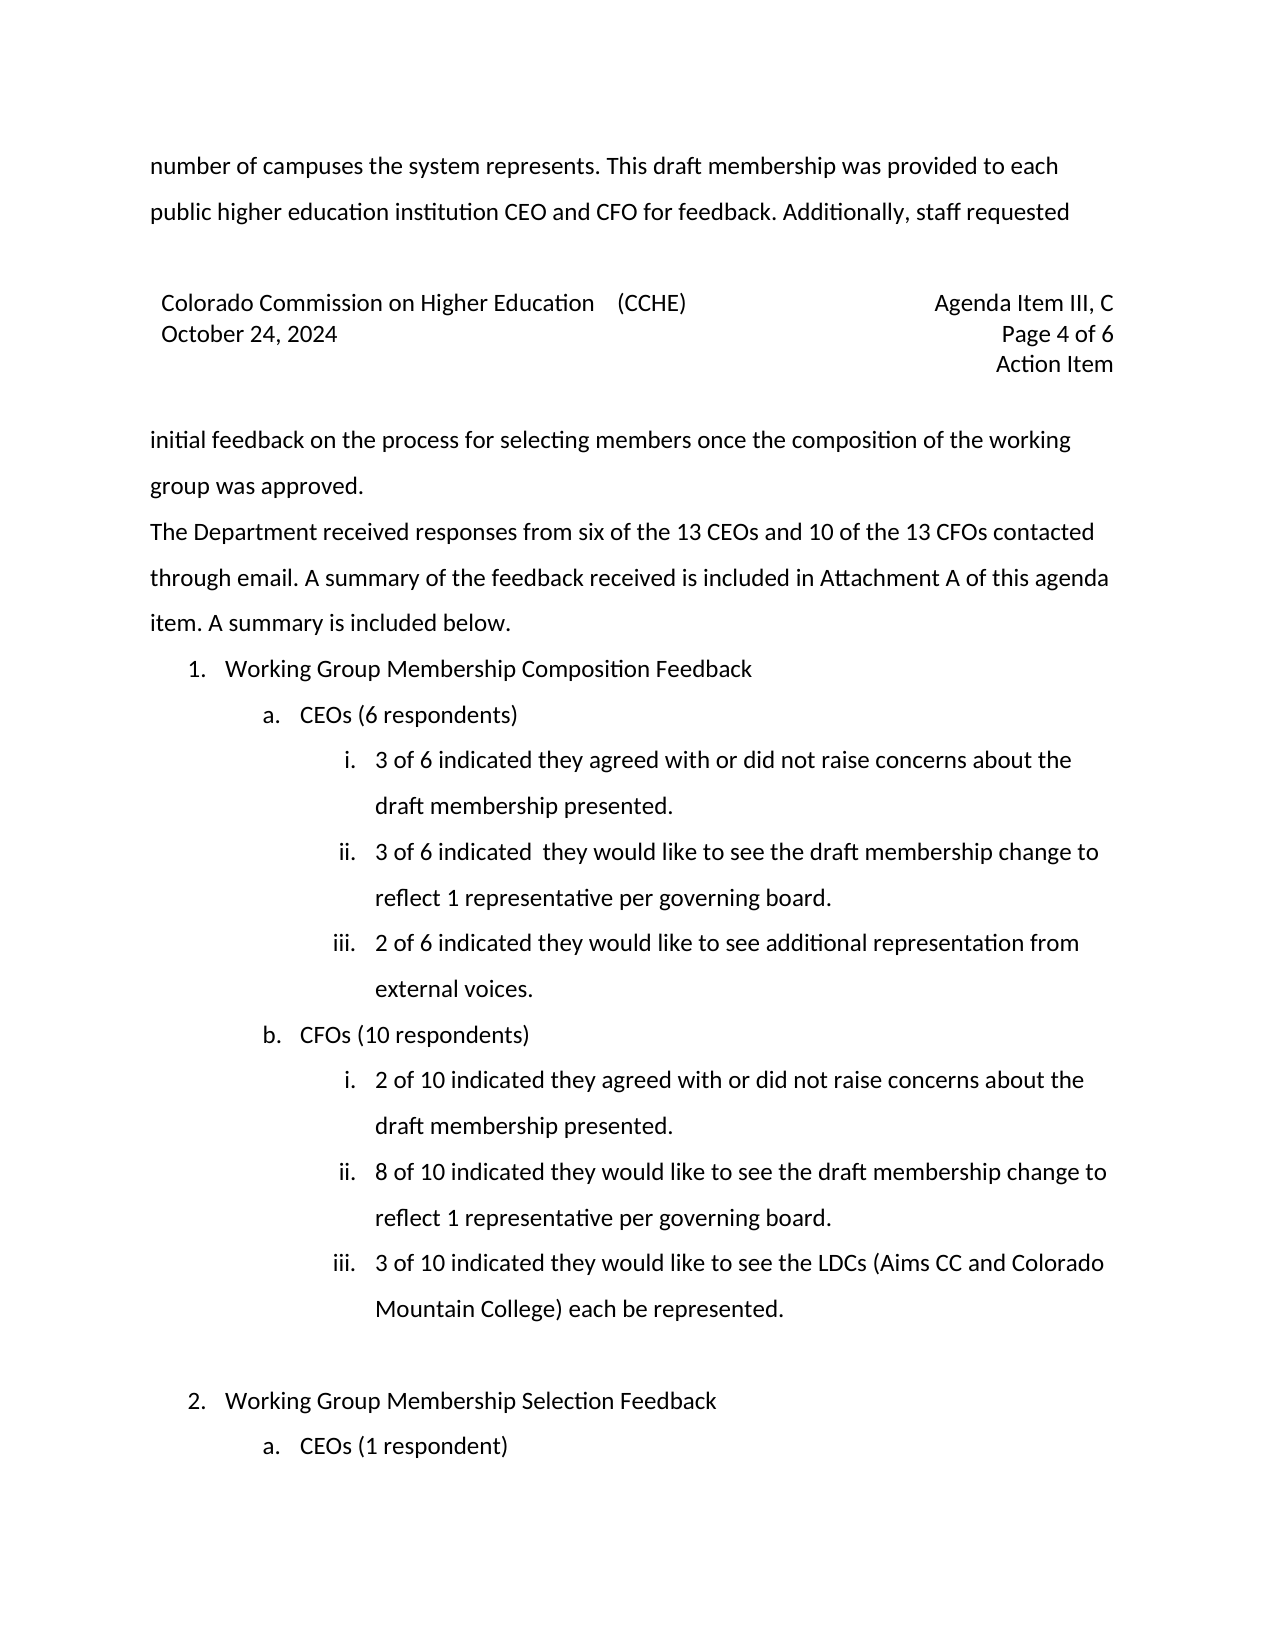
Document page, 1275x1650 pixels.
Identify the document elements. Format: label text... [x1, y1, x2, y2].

list 3 of 10 indicated they would like to see the LDCs (Aims CC and Colorado Mountain College) each be represented. [356, 1248, 1125, 1324]
list 2 of 6 indicated they would like to see additional representation from external voices. [356, 927, 1125, 1004]
list Working Group Membership Selection Feedback [187, 1385, 1125, 1415]
list 8 of 10 indicated they would like to see the draft membership change to reflect 1 representative per governing board. [356, 1156, 1125, 1232]
list 3 of 6 indicated they agreed with or did not raise concerns about the draft membership presented. [356, 744, 1125, 821]
text initial feedback on the process for selecting members once the composition of the working group was approved. [150, 424, 1125, 501]
list 2 of 10 indicated they agreed with or did not raise concerns about the draft membership presented. [356, 1065, 1125, 1141]
list 3 of 6 indicated they would like to see the draft membership change to reflect 1 representative per governing board. [356, 836, 1125, 912]
list CFOs (10 respondents) [262, 1019, 1125, 1049]
list Working Group Membership Composition Feedback [187, 653, 1125, 684]
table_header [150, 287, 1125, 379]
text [150, 150, 1125, 226]
list CEOs (6 respondents) [262, 699, 1125, 729]
text The Department received responses from six of the 13 CEOs and 10 of the 13 CFOs contacted through email. A summary of the feedback received is included in Attachment A of this agenda item. A summary is included below. [150, 516, 1125, 638]
list CEOs (1 respondent) [262, 1431, 1125, 1461]
